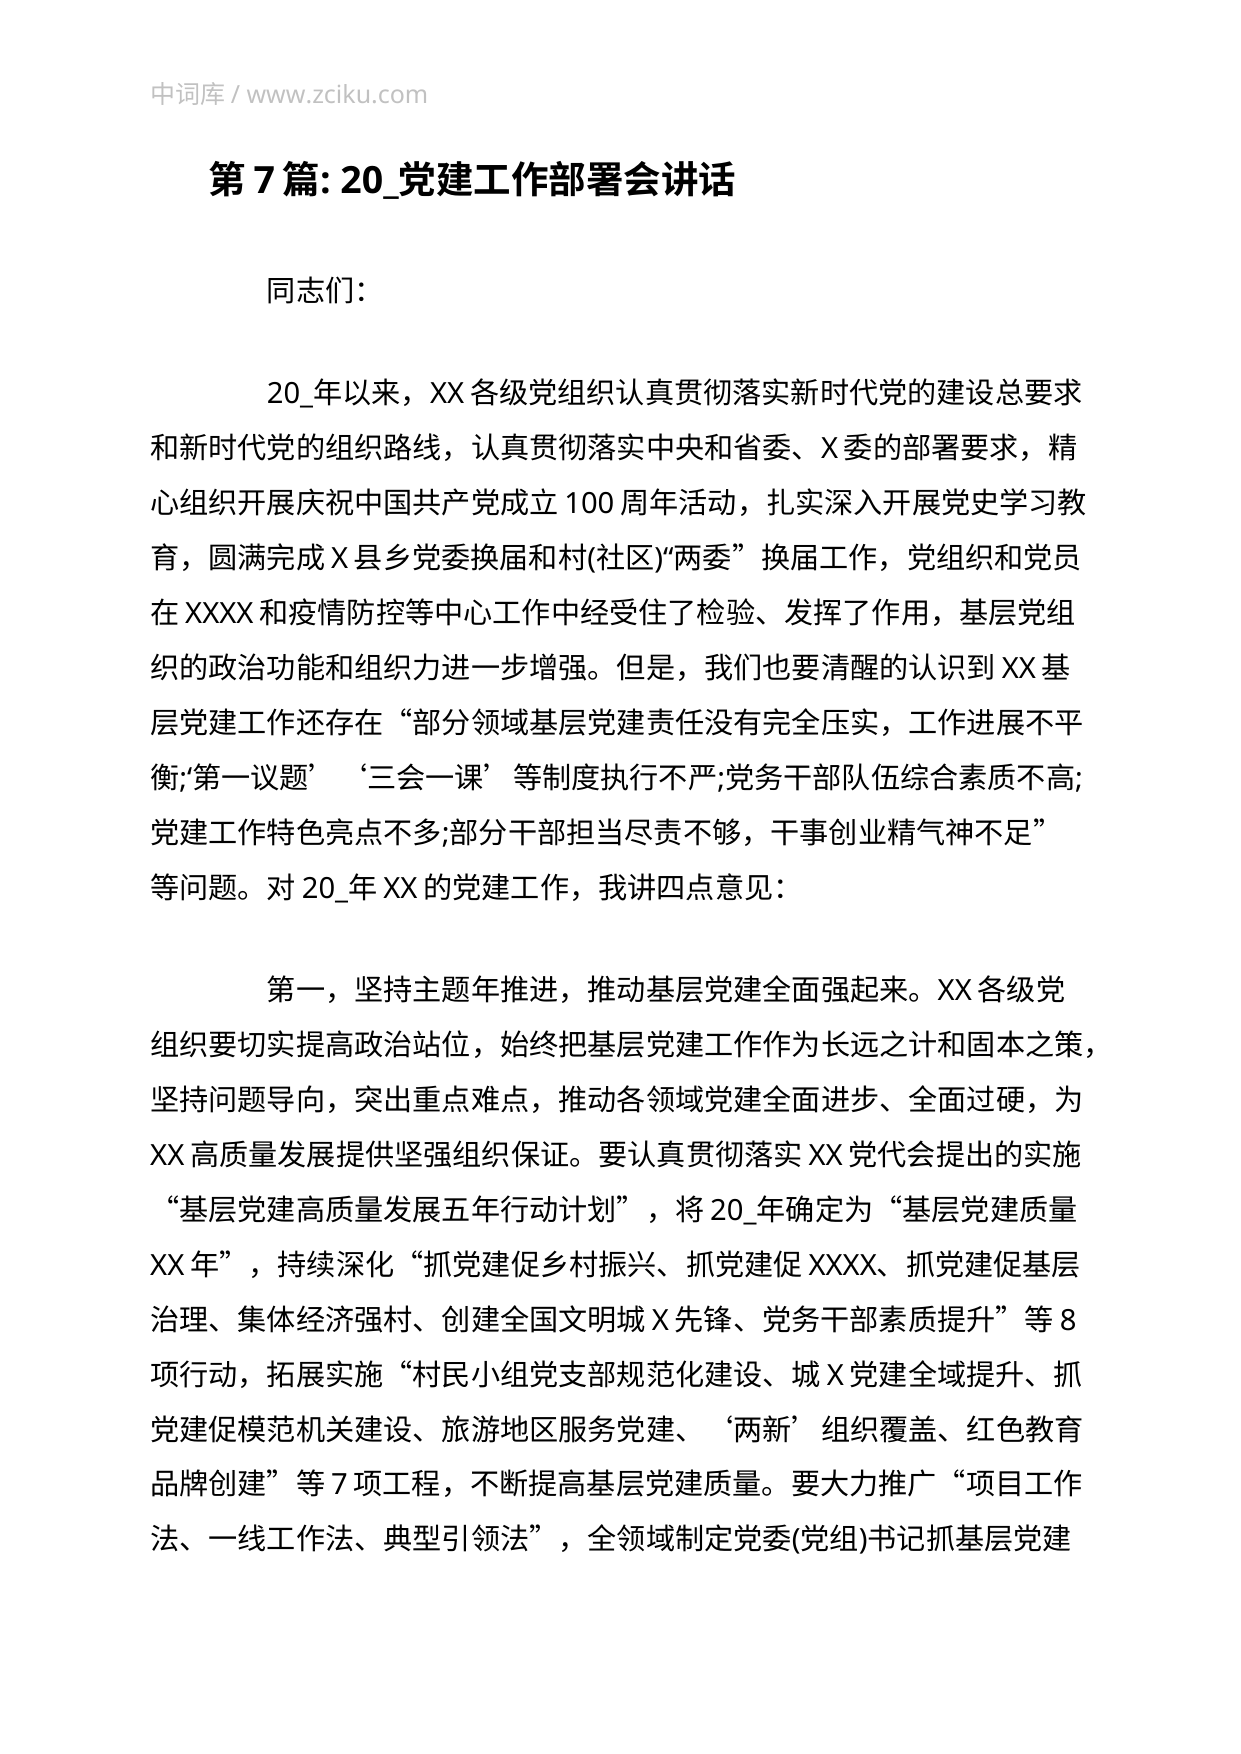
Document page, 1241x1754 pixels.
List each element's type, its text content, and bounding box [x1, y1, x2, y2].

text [150, 966, 1090, 1558]
text 20_年以来，XX各级党组织认真贯彻落实新时代党的建设总要求和新时代党的组织路线，认真贯彻落实中央和省委、X委的部署要求，精心组织开展庆祝中国共产党成立100周年活动，扎实深入开展党史学习教育，圆满完成X县乡党委换届和村(社区)“两委”换届工作，党组织和党员在XXXX和疫情防控等中心工作中经受住了检验、发挥了作用，基层党组织的政治功能和组织力进一步增强。但是，我们也要清醒的认识到XX基层党建工作还存在“部分领域基层党建责任没有完全压实，工作进展不平衡;‘第一议题’‘三会一课’等制度执行不严;党务干部队伍综合素质不高;党建工作特色亮点不多;部分干部担当尽责不够，干事创业精气神不足”等问题。对20_年XX的党建工作，我讲四点意见： [150, 369, 1090, 907]
text 同志们： [150, 268, 1090, 310]
text 第7篇: 20_党建工作部署会讲话 [150, 150, 1090, 204]
